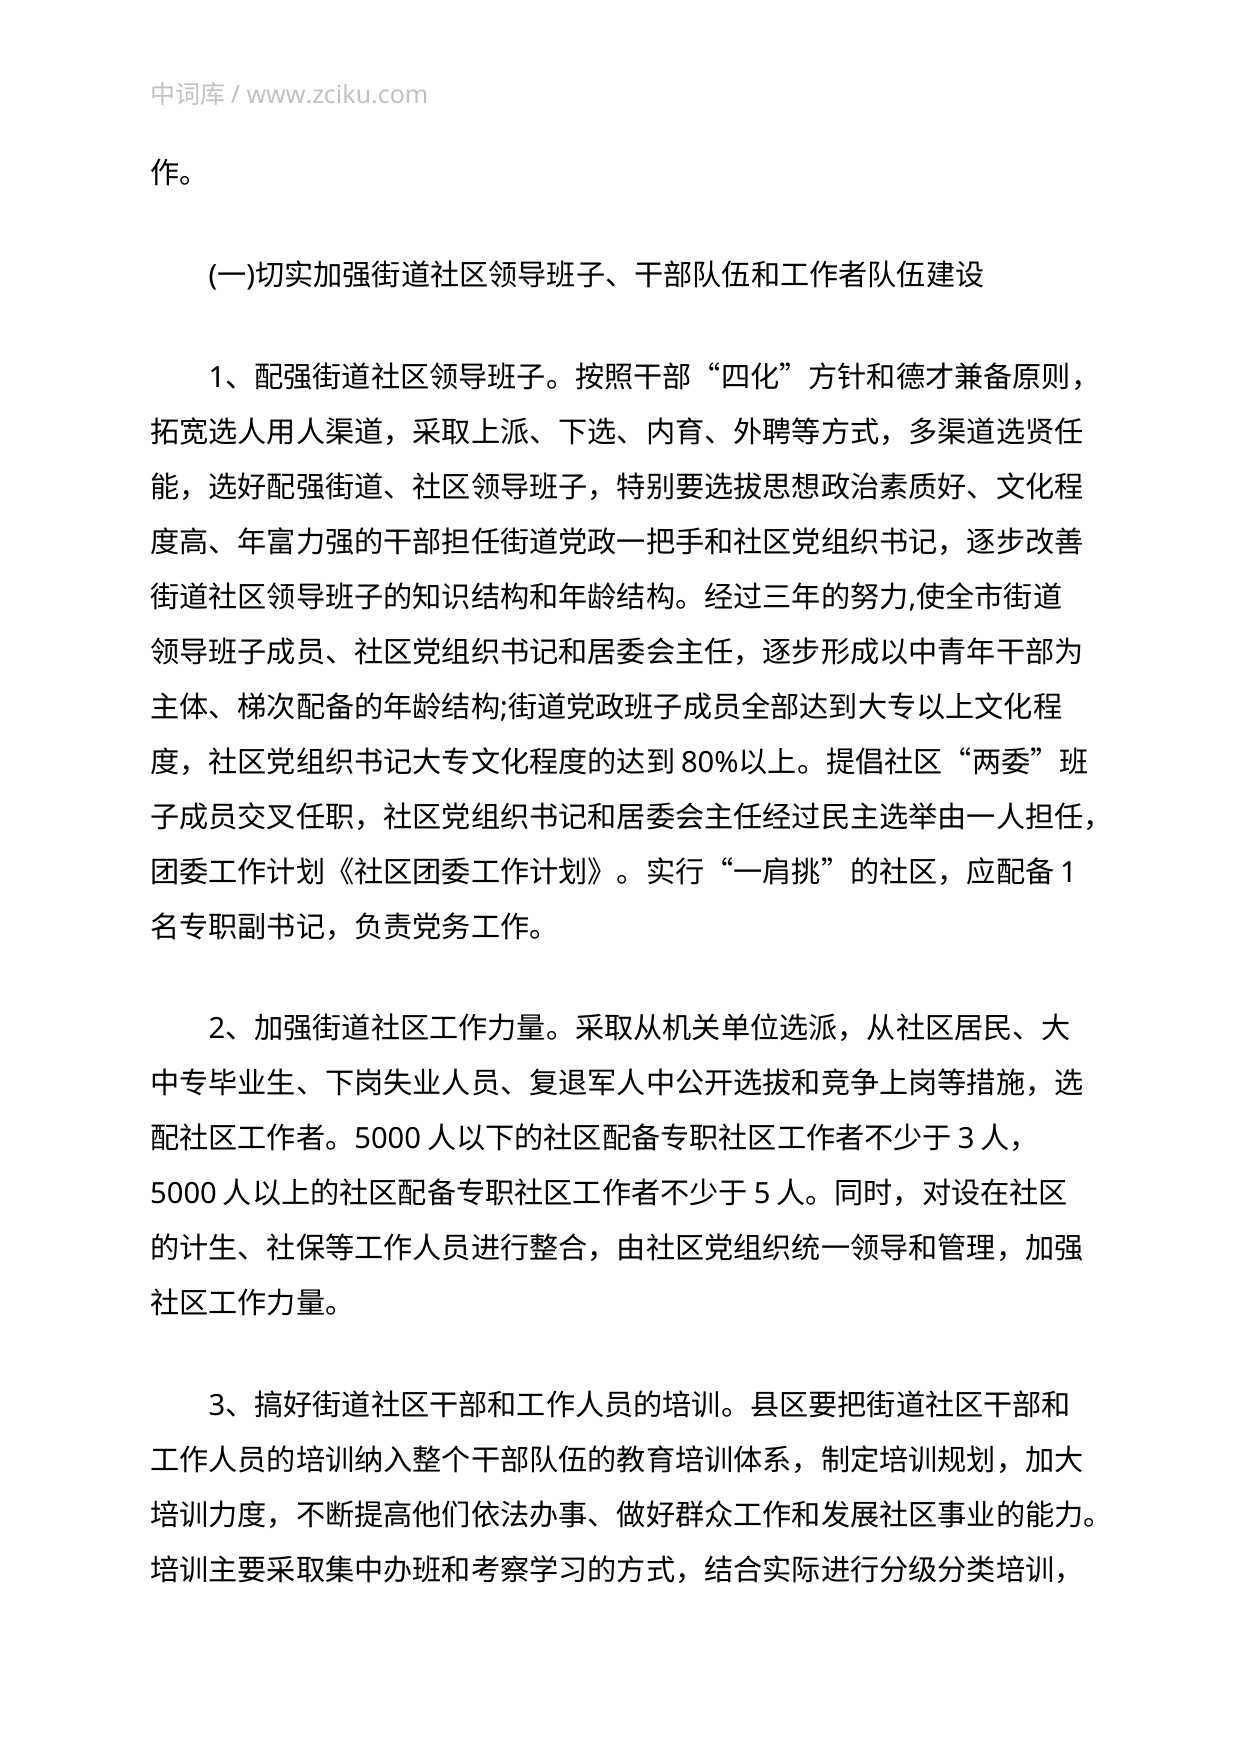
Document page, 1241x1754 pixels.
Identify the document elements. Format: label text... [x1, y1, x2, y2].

text 2、加强街道社区工作力量。采取从机关单位选派，从社区居民、大中专毕业生、下岗失业人员、复退军人中公开选拔和竞争上岗等措施，选配社区工作者。5000人以下的社区配备专职社区工作者不少于3人，5000人以上的社区配备专职社区工作者不少于5人。同时，对设在社区的计生、社保等工作人员进行整合，由社区党组织统一领导和管理，加强社区工作力量。 [150, 1005, 1090, 1322]
text (一)切实加强街道社区领导班子、干部队伍和工作者队伍建设 [150, 252, 1090, 294]
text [150, 150, 1090, 192]
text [150, 1382, 1090, 1589]
text 1、配强街道社区领导班子。按照干部“四化”方针和德才兼备原则，拓宽选人用人渠道，采取上派、下选、内育、外聘等方式，多渠道选贤任能，选好配强街道、社区领导班子，特别要选拔思想政治素质好、文化程度高、年富力强的干部担任街道党政一把手和社区党组织书记，逐步改善街道社区领导班子的知识结构和年龄结构。经过三年的努力,使全市街道领导班子成员、社区党组织书记和居委会主任，逐步形成以中青年干部为主体、梯次配备的年龄结构;街道党政班子成员全部达到大专以上文化程度，社区党组织书记大专文化程度的达到80%以上。提倡社区“两委”班子成员交叉任职，社区党组织书记和居委会主任经过民主选举由一人担任，团委工作计划《社区团委工作计划》。实行“一肩挑”的社区，应配备1名专职副书记，负责党务工作。 [150, 354, 1090, 946]
